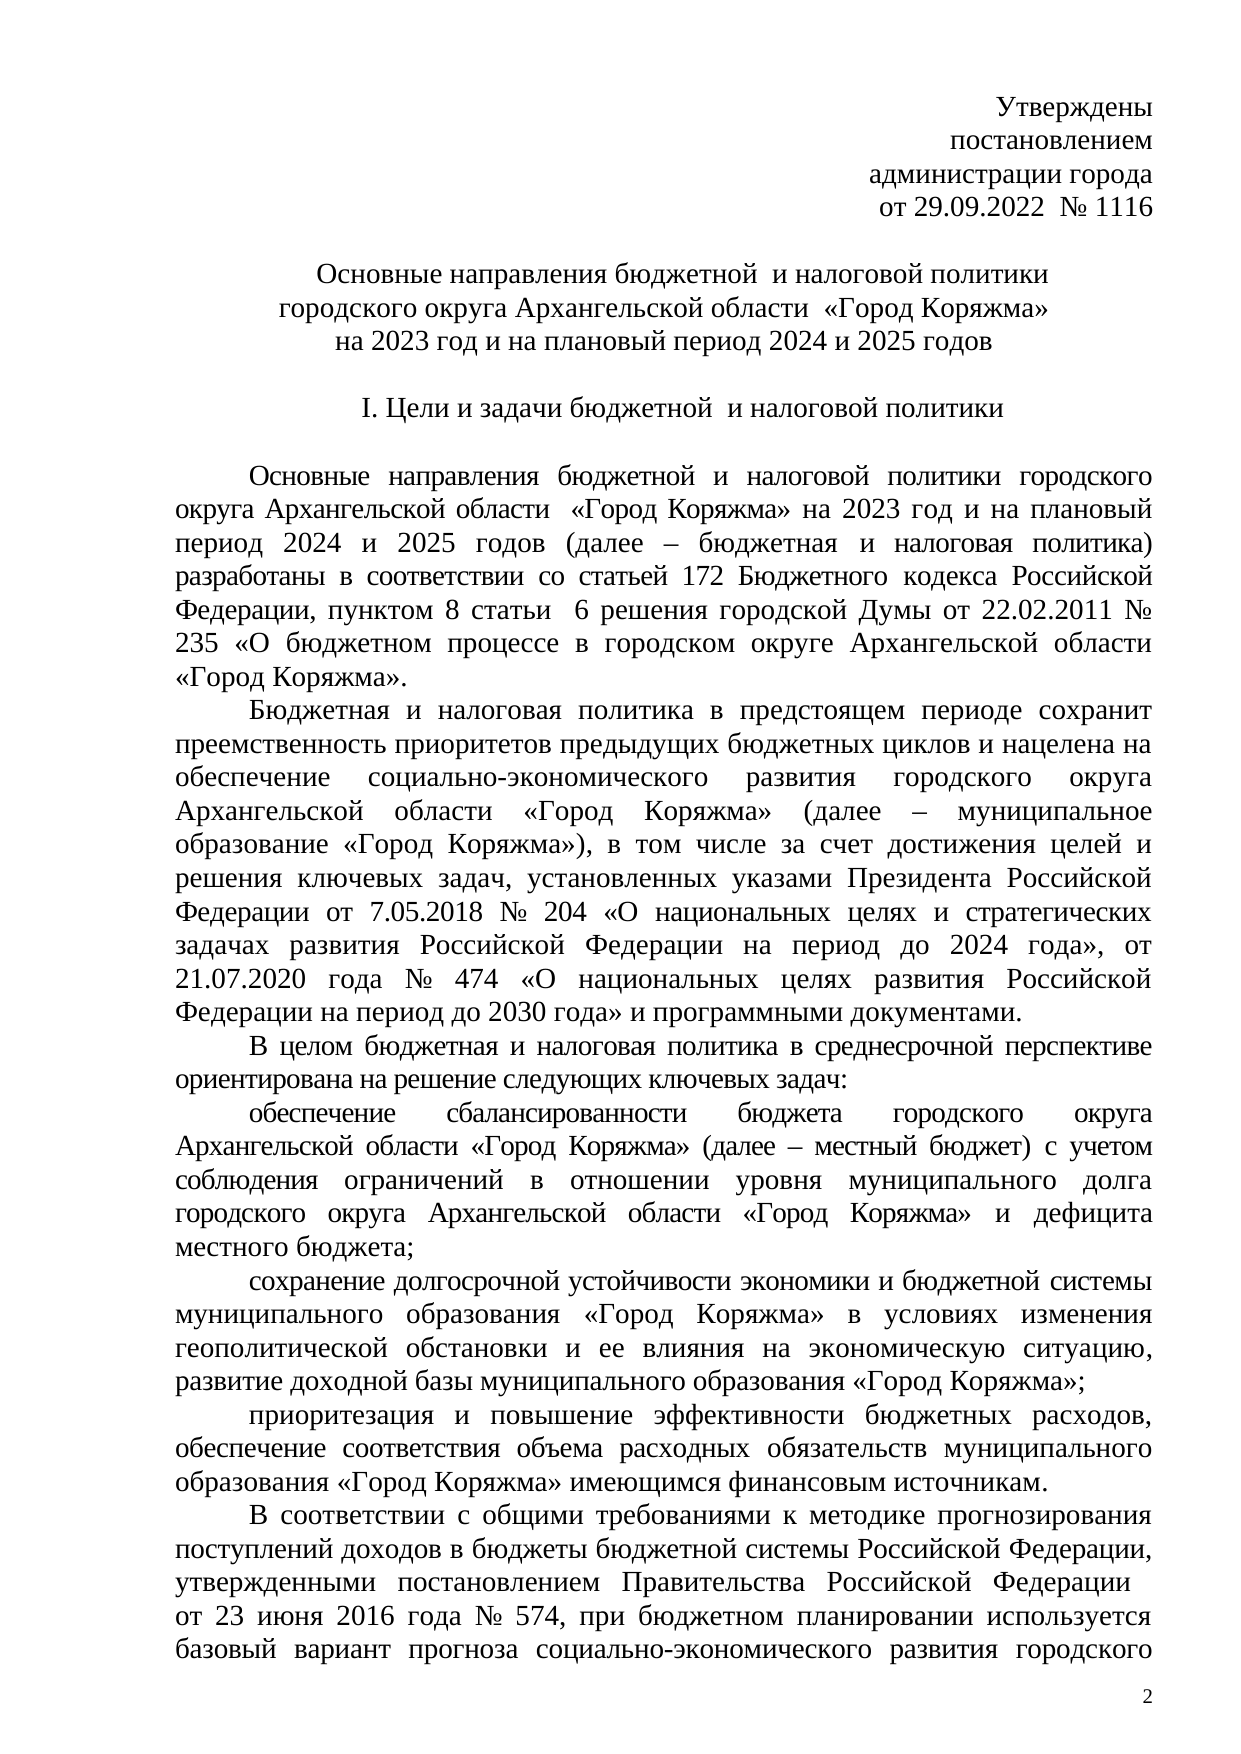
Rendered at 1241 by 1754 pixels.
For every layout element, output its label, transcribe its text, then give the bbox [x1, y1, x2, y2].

text от 29.09.2022 № 1116 [212, 189, 1153, 223]
text постановлением [212, 122, 1153, 156]
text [175, 1497, 1153, 1665]
text I. Цели и задачи бюджетной и налоговой политики [212, 391, 1153, 424]
text сохранение долгосрочной устойчивости экономики и бюджетной системы муниципального образования «Город Коряжма» в условиях изменения геополитической обстановки и ее влияния на экономическую ситуацию, развитие доходной базы муниципального образования «Город Коряжма»; [175, 1263, 1153, 1397]
text приоритезация и повышение эффективности бюджетных расходов, обеспечение соответствия объема расходных обязательств муниципального образования «Город Коряжма» имеющимся финансовым источникам. [175, 1397, 1153, 1497]
text обеспечение сбалансированности бюджета городского округа Архангельской области «Город Коряжма» (далее – местный бюджет) с учетом соблюдения ограничений в отношении уровня муниципального долга городского округа Архангельской области «Город Коряжма» и дефицита местного бюджета; [175, 1095, 1153, 1263]
text Бюджетная и налоговая политика в предстоящем периоде сохранит преемственность приоритетов предыдущих бюджетных циклов и нацелена на обеспечение социально-экономического развития городского округа Архангельской области «Город Коряжма» (далее – муниципальное образование «Город Коряжма»), в том числе за счет достижения целей и решения ключевых задач, установленных указами Президента Российской Федерации от 7.05.2018 № 204 «О национальных целях и стратегических задачах развития Российской Федерации на период до 2024 года», от 21.07.2020 года № 474 «О национальных целях развития Российской Федерации на период до 2030 года» и программными документами. [175, 692, 1153, 1028]
text администрации города [212, 156, 1153, 189]
text Основные направления бюджетной и налоговой политики [212, 256, 1153, 290]
text Основные направления бюджетной и налоговой политики городского округа Архангельской области «Город Коряжма» на 2023 год и на плановый период 2024 и 2025 годов (далее – бюджетная и налоговая политика) разработаны в соответствии со статьей 172 Бюджетного кодекса Российской Федерации, пунктом 8 статьи 6 решения городской Думы от 22.02.2011 № 235 «О бюджетном процессе в городском округе Архангельской области «Город Коряжма». [175, 458, 1153, 692]
text городского округа Архангельской области «Город Коряжма» [175, 290, 1153, 323]
text В целом бюджетная и налоговая политика в среднесрочной перспективе ориентирована на решение следующих ключевых задач: [175, 1028, 1153, 1095]
text на 2023 год и на плановый период 2024 и 2025 годов [175, 323, 1153, 357]
text Утверждены [212, 89, 1153, 122]
